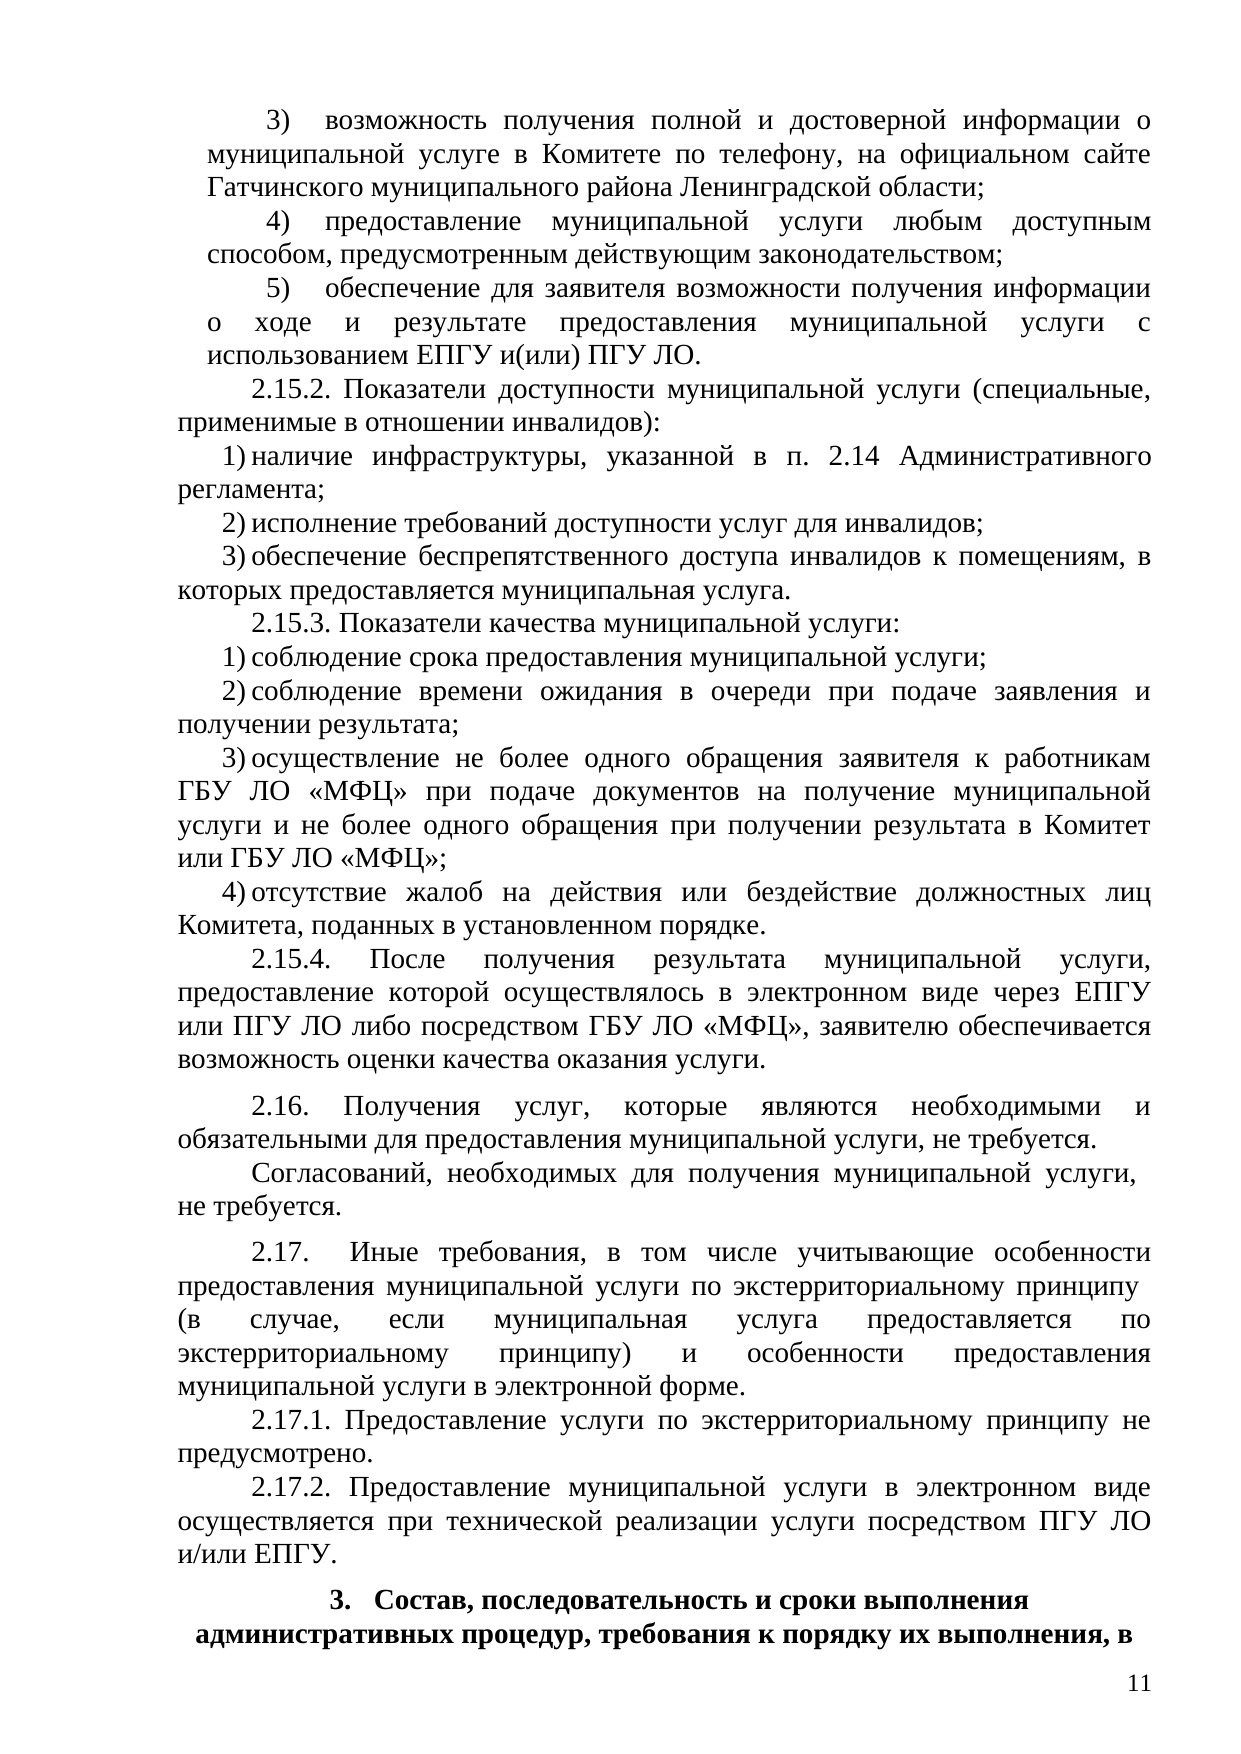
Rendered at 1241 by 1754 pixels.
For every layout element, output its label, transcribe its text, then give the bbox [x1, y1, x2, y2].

text 2.16. Получения услуг, которые являются необходимыми и обязательными для предоставления муниципальной услуги, не требуется. [177, 1088, 1152, 1155]
list осуществление не более одного обращения заявителя к работникам ГБУ ЛО «МФЦ» при подаче документов на получение муниципальной услуги и не более одного обращения при получении результата в Комитет или ГБУ ЛО «МФЦ»; [177, 740, 1152, 874]
text 2.15.4. После получения результата муниципальной услуги, предоставление которой осуществлялось в электронном виде через ЕПГУ или ПГУ ЛО либо посредством ГБУ ЛО «МФЦ», заявителю обеспечивается возможность оценки качества оказания услуги. [177, 941, 1152, 1075]
text 2.15.2. Показатели доступности муниципальной услуги (специальные, применимые в отношении инвалидов): [177, 371, 1152, 438]
list соблюдение времени ожидания в очереди при подаче заявления и получении результата; [177, 673, 1152, 740]
list предоставление муниципальной услуги любым доступным способом, предусмотренным действующим законодательством; [207, 203, 1152, 270]
list обеспечение беспрепятственного доступа инвалидов к помещениям, в которых предоставляется муниципальная услуга. [177, 538, 1152, 606]
list обеспечение для заявителя возможности получения информации о ходе и результате предоставления муниципальной услуги с использованием ЕПГУ и(или) ПГУ ЛО. [207, 270, 1152, 371]
text 2.17. Иные требования, в том числе учитывающие особенности предоставления муниципальной услуги по экстерриториальному принципу (в случае, если муниципальная услуга предоставляется по экстерриториальному принципу) и особенности предоставления муниципальной услуги в электронной форме. [177, 1234, 1152, 1402]
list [177, 1582, 1152, 1649]
text 2.15.3. Показатели качества муниципальной услуги: [177, 606, 1152, 639]
text 2.17.2. Предоставление муниципальной услуги в электронном виде осуществляется при технической реализации услуги посредством ПГУ ЛО и/или ЕПГУ. [177, 1469, 1152, 1570]
text Согласований, необходимых для получения муниципальной услуги, не требуется. [177, 1155, 1152, 1222]
list наличие инфраструктуры, указанной в п. 2.14 Административного регламента; [177, 438, 1152, 505]
list соблюдение срока предоставления муниципальной услуги; [177, 639, 1152, 673]
list отсутствие жалоб на действия или бездействие должностных лиц Комитета, поданных в установленном порядке. [177, 874, 1152, 941]
text 2.17.1. Предоставление услуги по экстерриториальному принципу не предусмотрено. [177, 1402, 1152, 1469]
list исполнение требований доступности услуг для инвалидов; [177, 505, 1152, 538]
list возможность получения полной и достоверной информации о муниципальной услуге в Комитете по телефону, на официальном сайте Гатчинского муниципального района Ленинградской области; [207, 102, 1152, 203]
